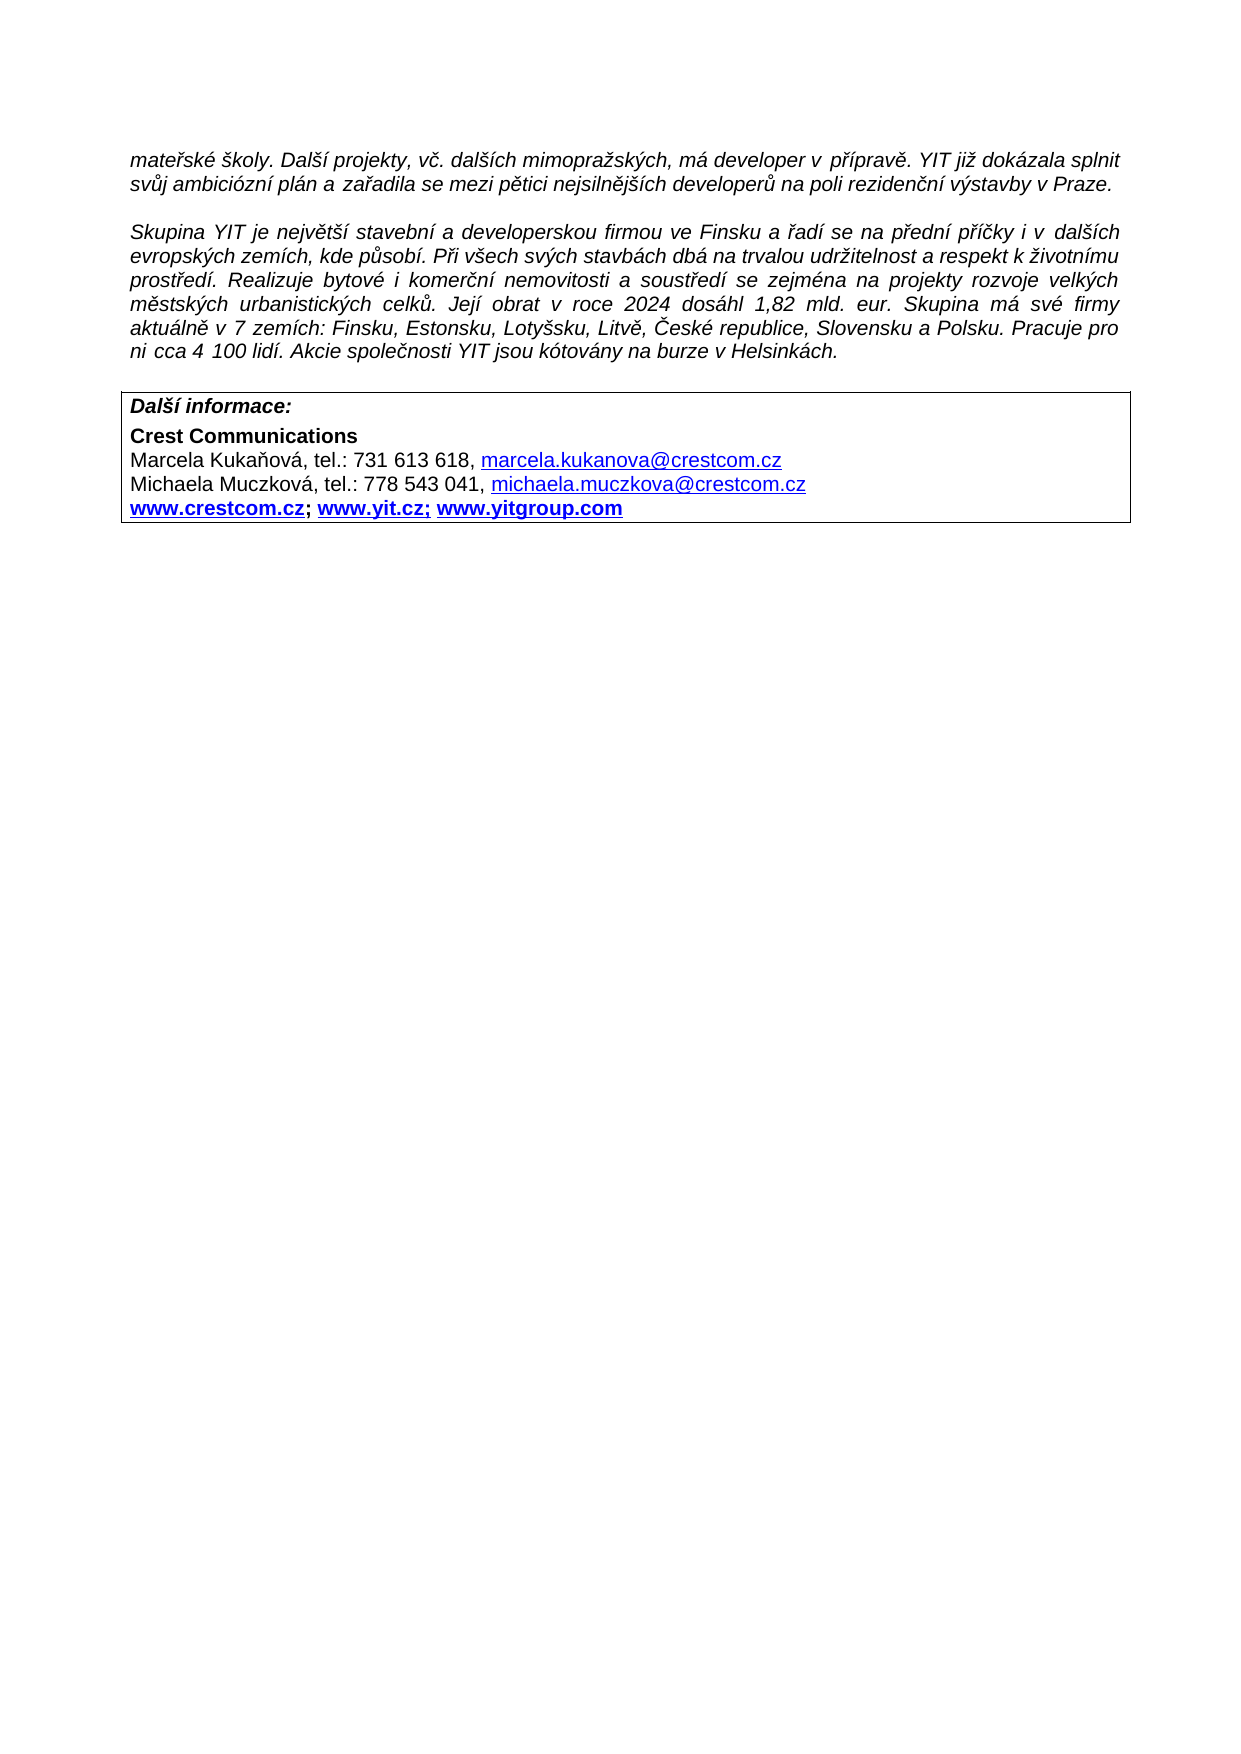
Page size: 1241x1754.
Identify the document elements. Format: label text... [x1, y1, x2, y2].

text Marcela Kukaňová, tel.: 731 613 618, marcela.kukanova@crestcom.cz [130, 448, 1122, 472]
text Další informace: [122, 393, 1130, 418]
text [130, 148, 1122, 196]
text www.crestcom.cz; www.yit.cz; www.yitgroup.com [122, 493, 1130, 522]
text Crest Communications [122, 422, 1130, 448]
text Michaela Muczková, tel.: 778 543 041, michaela.muczkova@crestcom.cz [130, 472, 1122, 493]
text Skupina YIT je největší stavební a developerskou firmou ve Finsku a řadí se na přední příčky i v dalších evropských zemích, kde působí. Při všech svých stavbách dbá na trvalou udržitelnost a respekt k životnímu prostředí. Realizuje bytové i komerční nemovitosti a soustředí se zejména na projekty rozvoje velkých městských urbanistických celků. Její obrat v roce 2024 dosáhl 1,82 mld. eur. Skupina má své firmy aktuálně v 7 zemích: Finsku, Estonsku, Lotyšsku, Litvě, České republice, Slovensku a Polsku. Pracuje pro ni cca 4 100 lidí. Akcie společnosti YIT jsou kótovány na burze v Helsinkách. [130, 219, 1122, 363]
